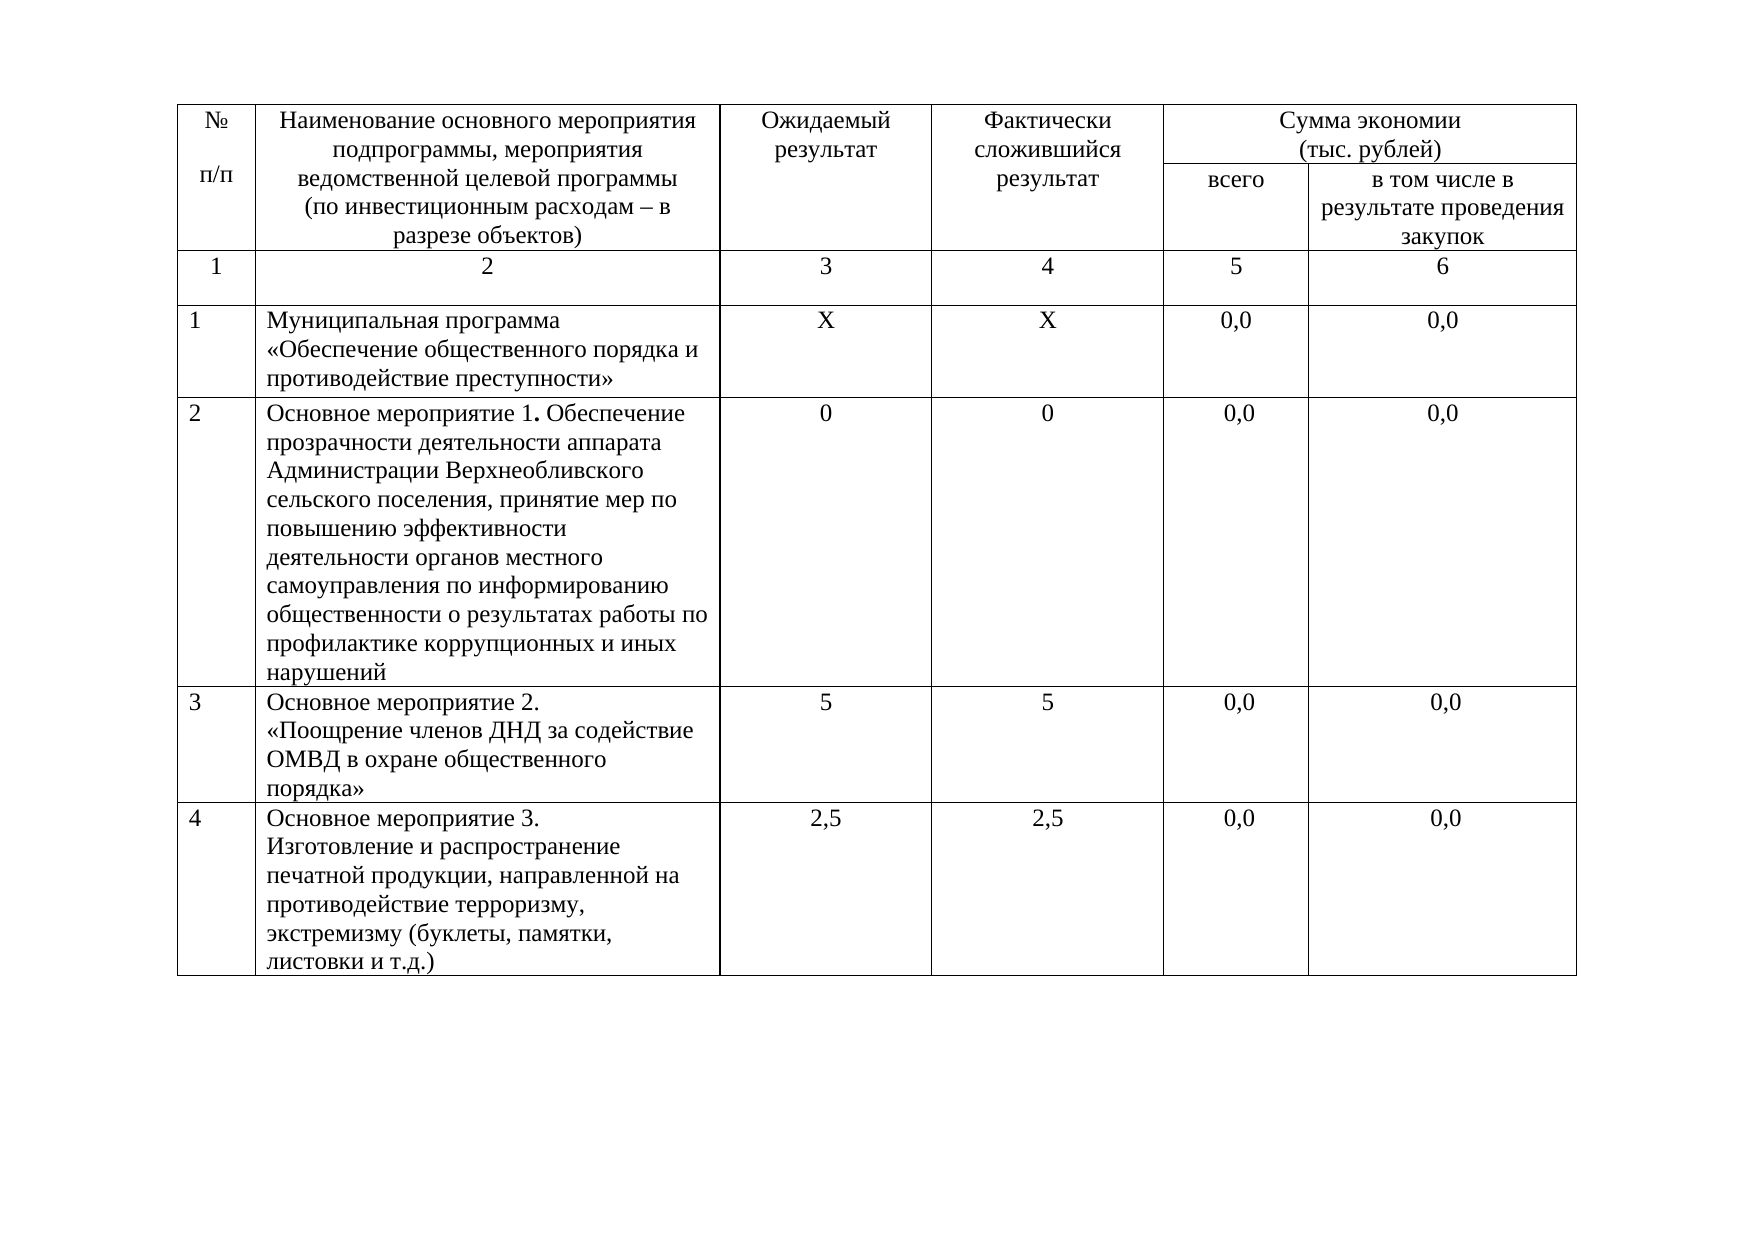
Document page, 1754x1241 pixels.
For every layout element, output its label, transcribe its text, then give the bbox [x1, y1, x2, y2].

table_cell 1 [178, 306, 255, 397]
table_cell всего [1164, 164, 1308, 250]
table_cell 0,0 [1309, 687, 1576, 802]
table_cell Основное мероприятие 1. Обеспечение прозрачности деятельности аппарата Администрации Верхнеобливского сельского поселения, принятие мер по повышению эффективности деятельности органов местного самоуправления по информированию общественности о результатах работы по профилактике коррупционных и иных нарушений [256, 398, 719, 686]
table_cell 2,5 [932, 803, 1163, 975]
table_cell 5 [1164, 251, 1308, 304]
table_header Наименование основного мероприятия подпрограммы, мероприятия ведомственной целевой программы (по инвестиционным расходам – в разрезе объектов) [256, 105, 719, 250]
table_cell Х [721, 306, 931, 397]
table_cell 3 [178, 687, 255, 802]
table_cell 1 [178, 251, 255, 304]
table_cell в том числе в результате проведения закупок [1309, 164, 1576, 250]
table_cell 2 [256, 251, 719, 304]
table_cell 0,0 [1164, 398, 1308, 686]
table_header Ожидаемый результат [721, 105, 931, 250]
table_cell Х [932, 306, 1163, 397]
table_cell 0,0 [1164, 306, 1308, 397]
table_cell 3 [721, 251, 931, 304]
table_cell 0,0 [1309, 306, 1576, 397]
table_header Фактически сложившийся результат [932, 105, 1163, 250]
table_cell Основное мероприятие 3. Изготовление и распространение печатной продукции, направленной на противодействие терроризму, экстремизму (буклеты, памятки, листовки и т.д.) [256, 803, 719, 975]
table_cell 6 [1309, 251, 1576, 304]
table_cell 2,5 [721, 803, 931, 975]
table_header № п/п [178, 105, 255, 250]
table_cell Основное мероприятие 2. «Поощрение членов ДНД за содействие ОМВД в охране общественного порядка» [256, 687, 719, 802]
table_cell 0 [932, 398, 1163, 686]
table_cell 0,0 [1164, 687, 1308, 802]
table_cell 0,0 [1164, 803, 1308, 975]
table_cell 0 [721, 398, 931, 686]
table_header Сумма экономии (тыс. рублей) [1164, 105, 1576, 163]
table_cell 0,0 [1309, 398, 1576, 686]
table_cell 5 [932, 687, 1163, 802]
table_cell 4 [932, 251, 1163, 304]
table_cell Муниципальная программа «Обеспечение общественного порядка и противодействие преступности» [256, 306, 719, 397]
table_cell 2 [178, 398, 255, 686]
table_cell 0,0 [1309, 803, 1576, 975]
table_cell 4 [178, 803, 255, 975]
table_cell 5 [721, 687, 931, 802]
